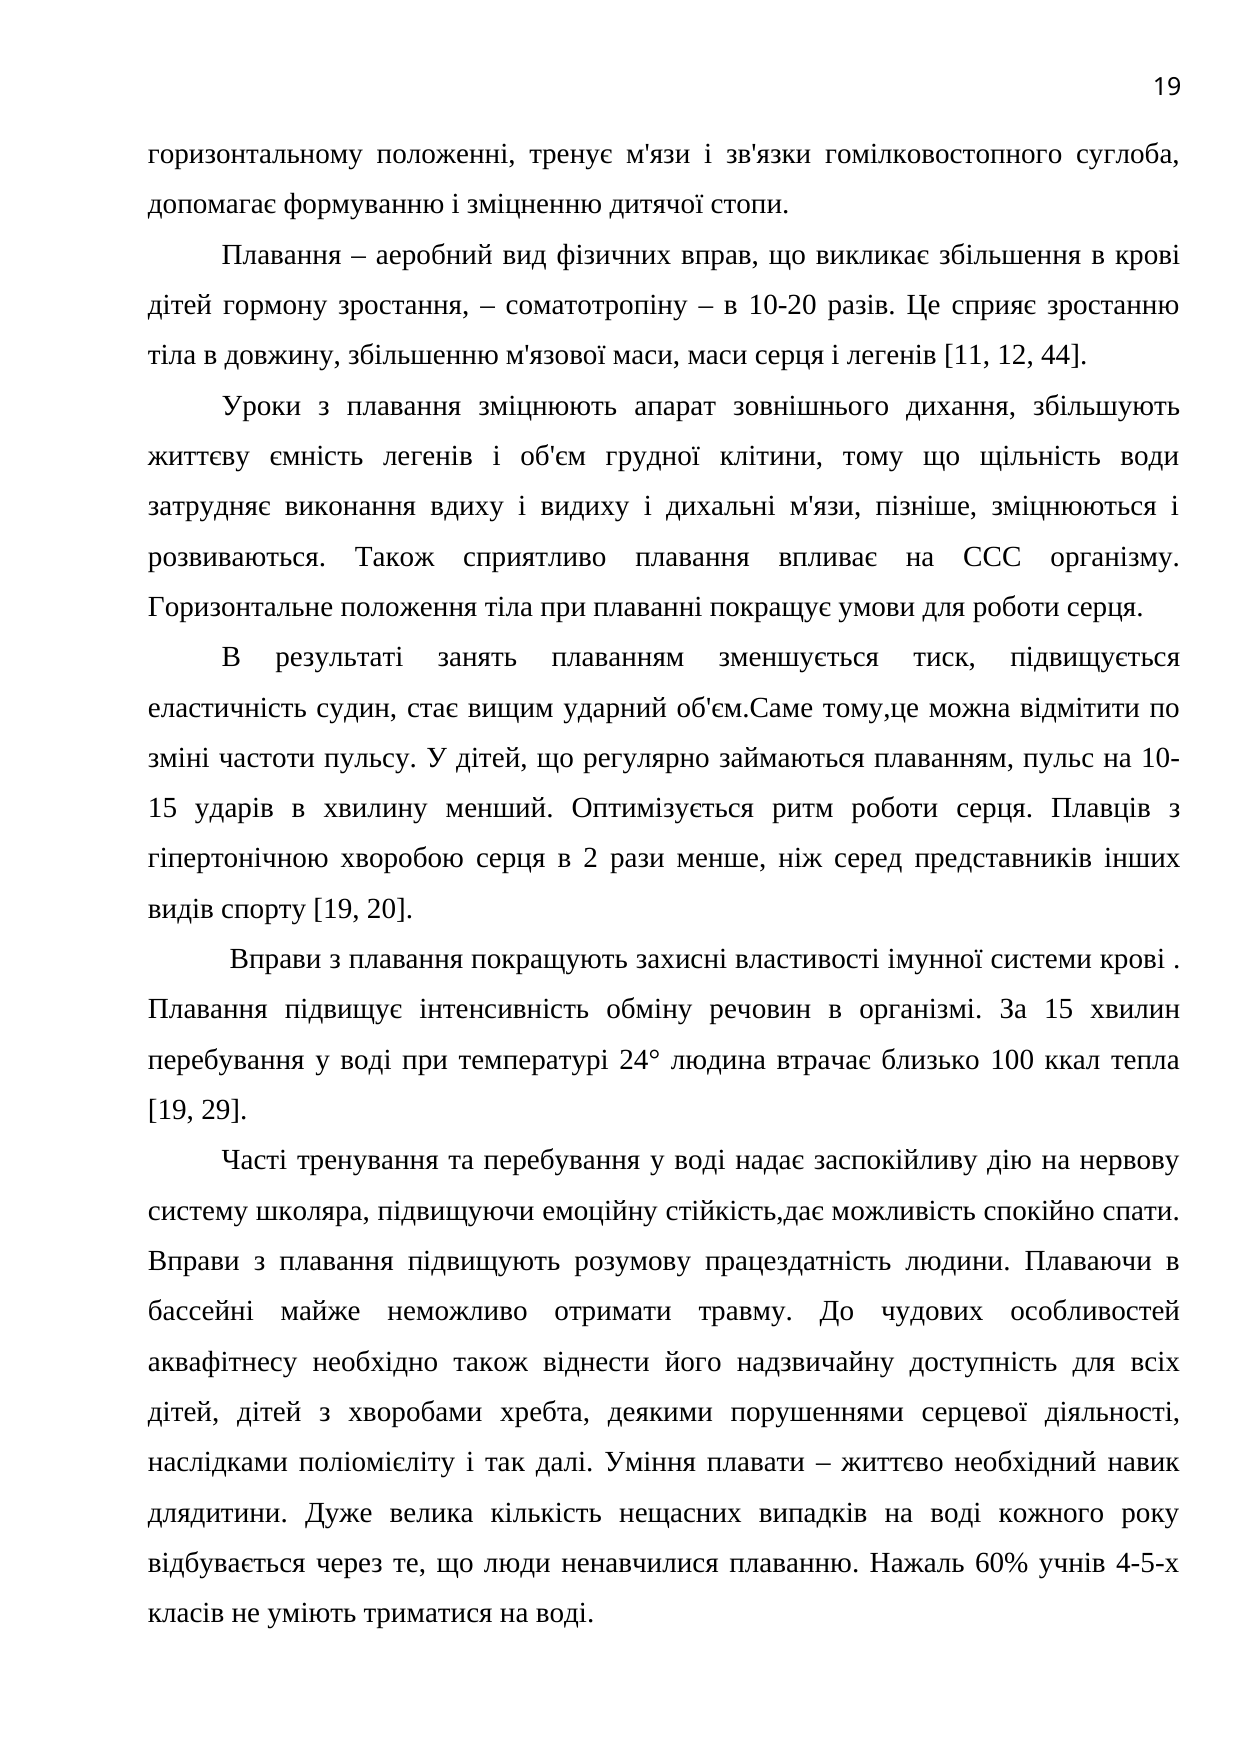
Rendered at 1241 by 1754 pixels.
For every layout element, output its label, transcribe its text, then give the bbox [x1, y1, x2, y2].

text Уроки з плавання зміцнюють апарат зовнішнього дихання, збільшують життєву ємність легенів і об'єм грудної клітини, тому що щільність води затрудняє виконання вдиху і видиху і дихальні м'язи, пізніше, зміцнюються і розвиваються. Також сприятливо плавання впливає на ССС організму. Горизонтальне положення тіла при плаванні покращує умови для роботи серця. [148, 388, 1181, 623]
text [148, 136, 1181, 220]
text Плавання – аеробний вид фізичних вправ, що викликає збільшення в крові дітей гормону зростання, – соматотропіну – в 10-20 разів. Це сприяє зростанню тіла в довжину, збільшенню м'язової маси, маси серця і легенів [11, 12, 44]. [148, 237, 1181, 371]
text Вправи з плавання покращують захисні властивості імунної системи крові . Плавання підвищує інтенсивність обміну речовин в організмі. За 15 хвилин перебування у воді при температурі 24° людина втрачає близько 100 ккал тепла [19, 29]. [148, 941, 1181, 1126]
text В результаті занять плаванням зменшується тиск, підвищується еластичність судин, стає вищим ударний об'єм.Саме тому,це можна відмітити по зміні частоти пульсу. У дітей, що регулярно займаються плаванням, пульс на 10-15 ударів в хвилину менший. Оптимізується ритм роботи серця. Плавців з гіпертонічною хворобою серця в 2 рази менше, ніж серед представників інших видів спорту [19, 20]. [148, 639, 1181, 924]
text Часті тренування та перебування у воді надає заспокійливу дію на нервову систему школяра, підвищуючи емоційну стійкість,дає можливість спокійно спати. Вправи з плавання підвищують розумову працездатність людини. Плаваючи в бассейні майже неможливо отримати травму. До чудових особливостей аквафітнесу необхідно також віднести його надзвичайну доступність для всіх дітей, дітей з хворобами хребта, деякими порушеннями серцевої діяльності, наслідками поліомієліту і так далі. Уміння плавати – життєво необхідний навик длядитини. Дуже велика кількість нещасних випадків на воді кожного року відбувається через те, що люди ненавчилися плаванню. Нажаль 60% учнів 4-5-х класів не уміють триматися на воді. [148, 1142, 1181, 1629]
